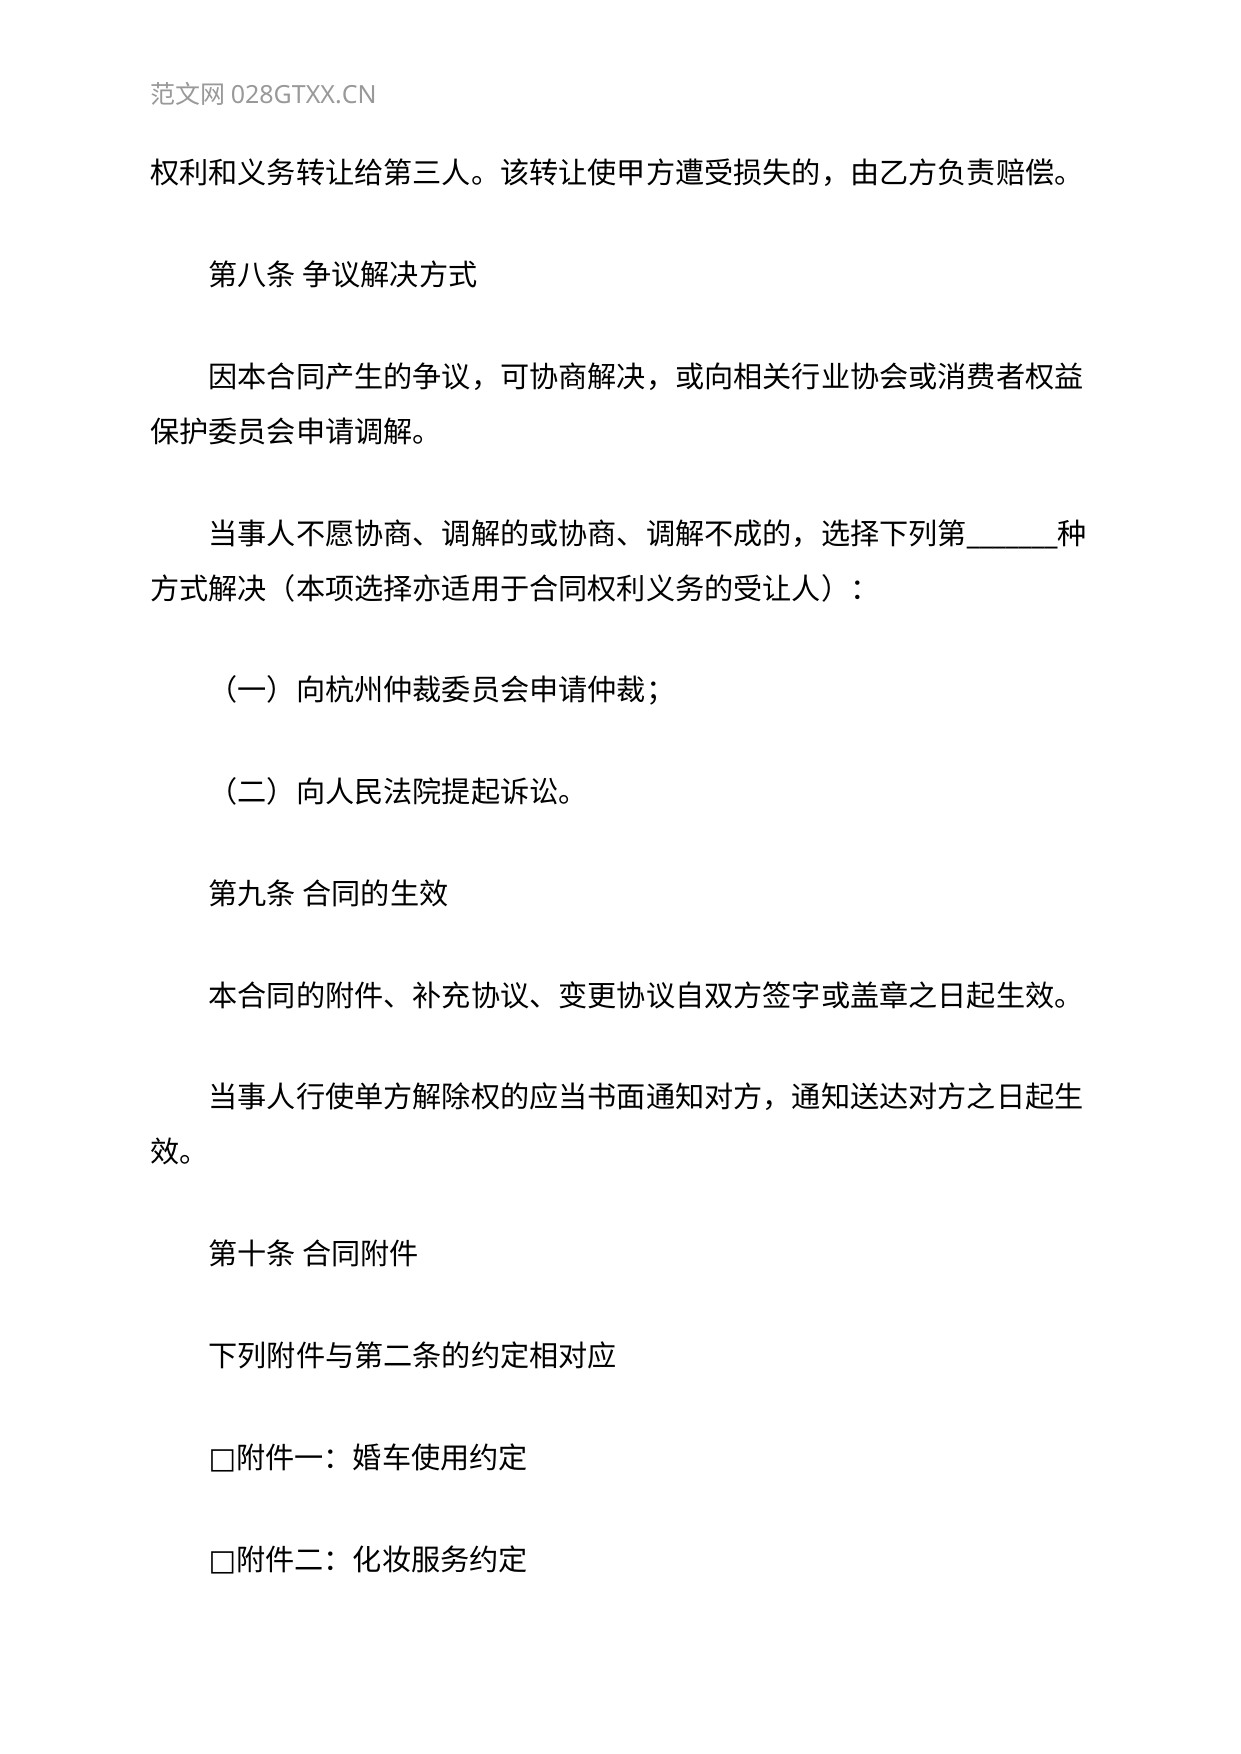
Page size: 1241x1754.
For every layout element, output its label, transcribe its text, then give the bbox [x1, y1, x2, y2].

text 第八条 争议解决方式 [150, 252, 1090, 294]
text （一）向杭州仲裁委员会申请仲裁； [150, 667, 1090, 709]
text 当事人不愿协商、调解的或协商、调解不成的，选择下列第_______种方式解决（本项选择亦适用于合同权利义务的受让人）： [150, 510, 1090, 607]
text 因本合同产生的争议，可协商解决，或向相关行业协会或消费者权益保护委员会申请调解。 [150, 353, 1090, 451]
text 第九条 合同的生效 [150, 871, 1090, 913]
text □附件一：婚车使用约定 [150, 1434, 1090, 1477]
text 下列附件与第二条的约定相对应 [150, 1332, 1090, 1375]
text □附件二：化妆服务约定 [150, 1536, 1090, 1579]
text 本合同的附件、补充协议、变更协议自双方签字或盖章之日起生效。 [150, 972, 1090, 1014]
text 当事人行使单方解除权的应当书面通知对方，通知送达对方之日起生效。 [150, 1074, 1090, 1171]
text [150, 150, 1090, 192]
text （二）向人民法院提起诉讼。 [150, 769, 1090, 811]
text 第十条 合同附件 [150, 1231, 1090, 1273]
